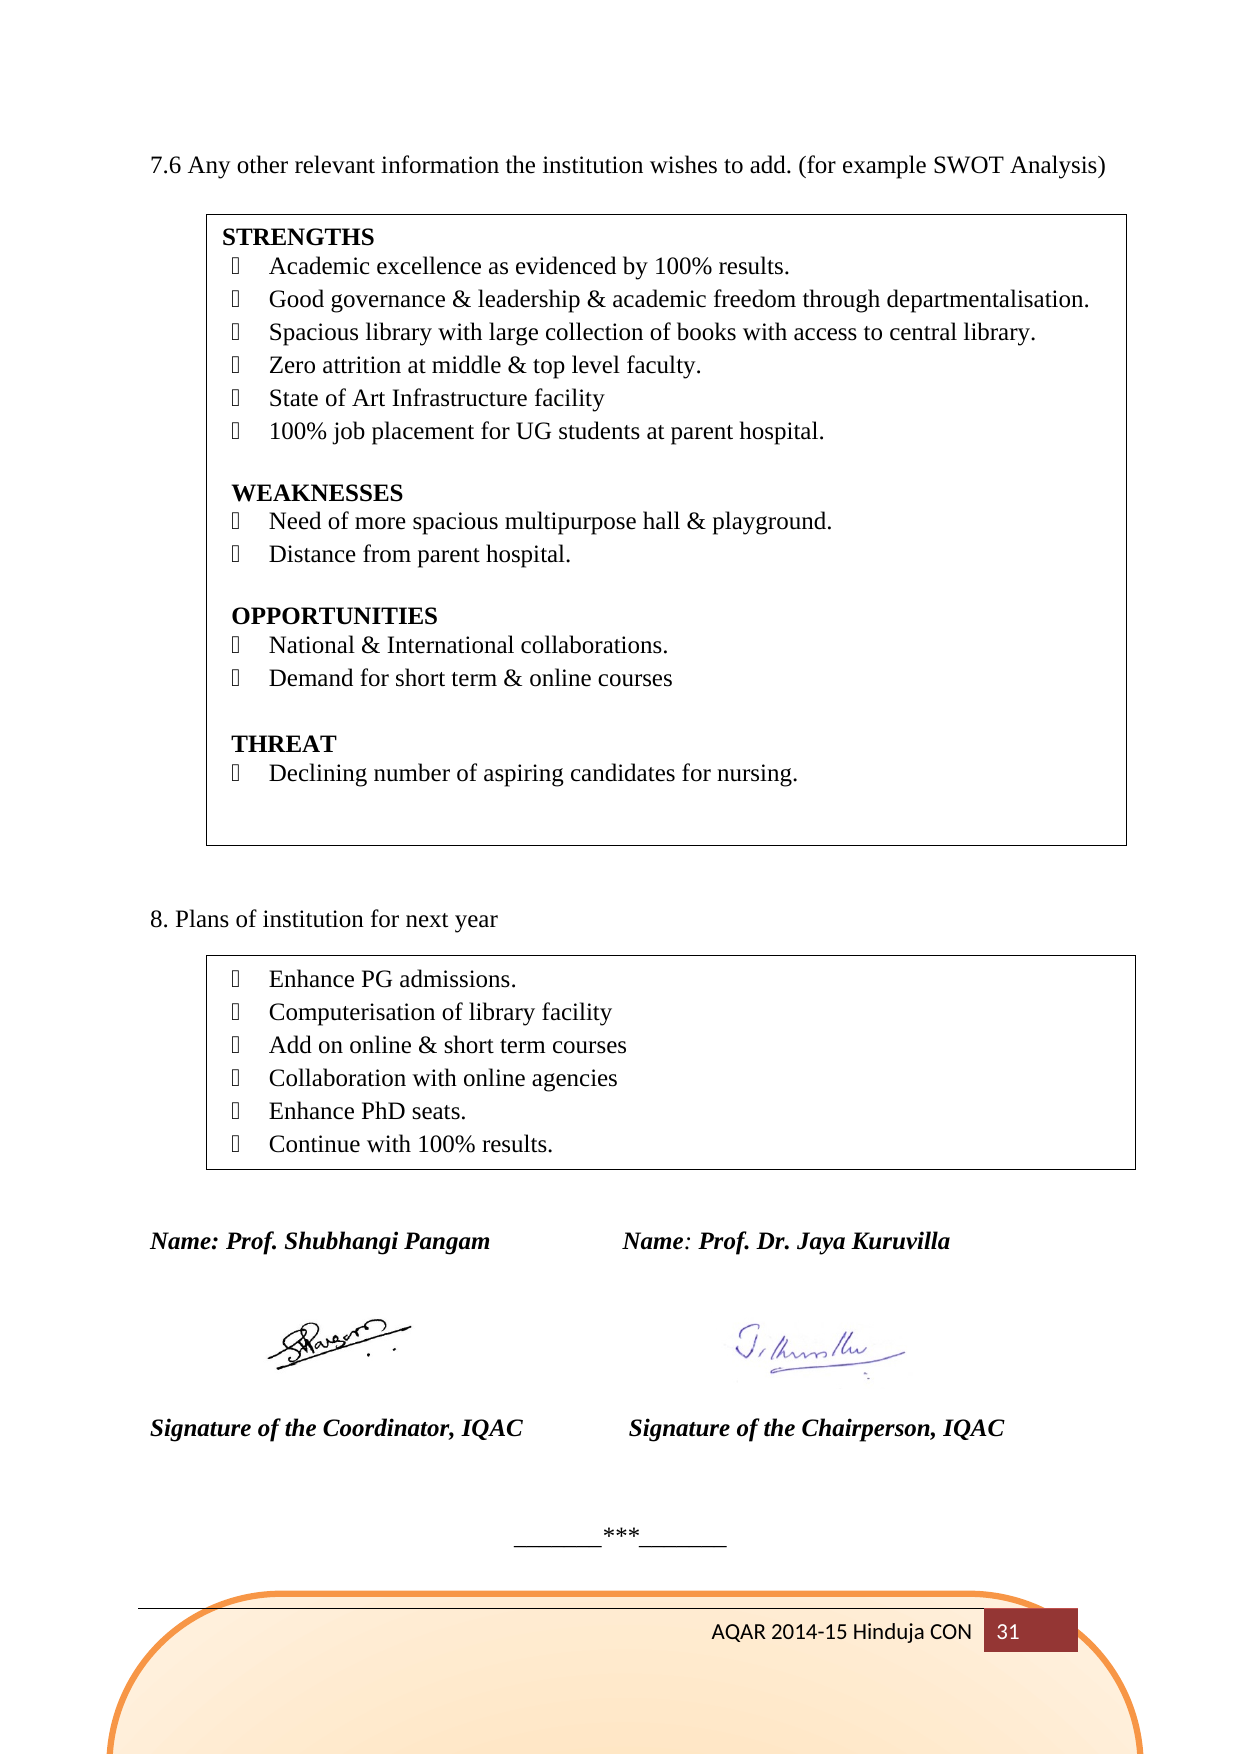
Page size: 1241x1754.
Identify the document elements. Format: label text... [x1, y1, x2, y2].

text Name: Prof. Shubhangi Pangam Name: Prof. Dr. Jaya Kuruvilla [150, 1226, 1090, 1255]
picture [225, 1280, 461, 1389]
list 8. Plans of institution for next year [150, 904, 1090, 933]
text Signature of the Coordinator, IQAC Signature of the Chairperson, IQAC [150, 1413, 1090, 1442]
text _______***_______ [150, 1521, 1090, 1550]
picture [710, 1311, 917, 1389]
text 7.6 Any other relevant information the institution wishes to add. (for example SWOT Analysis) [150, 150, 1162, 179]
